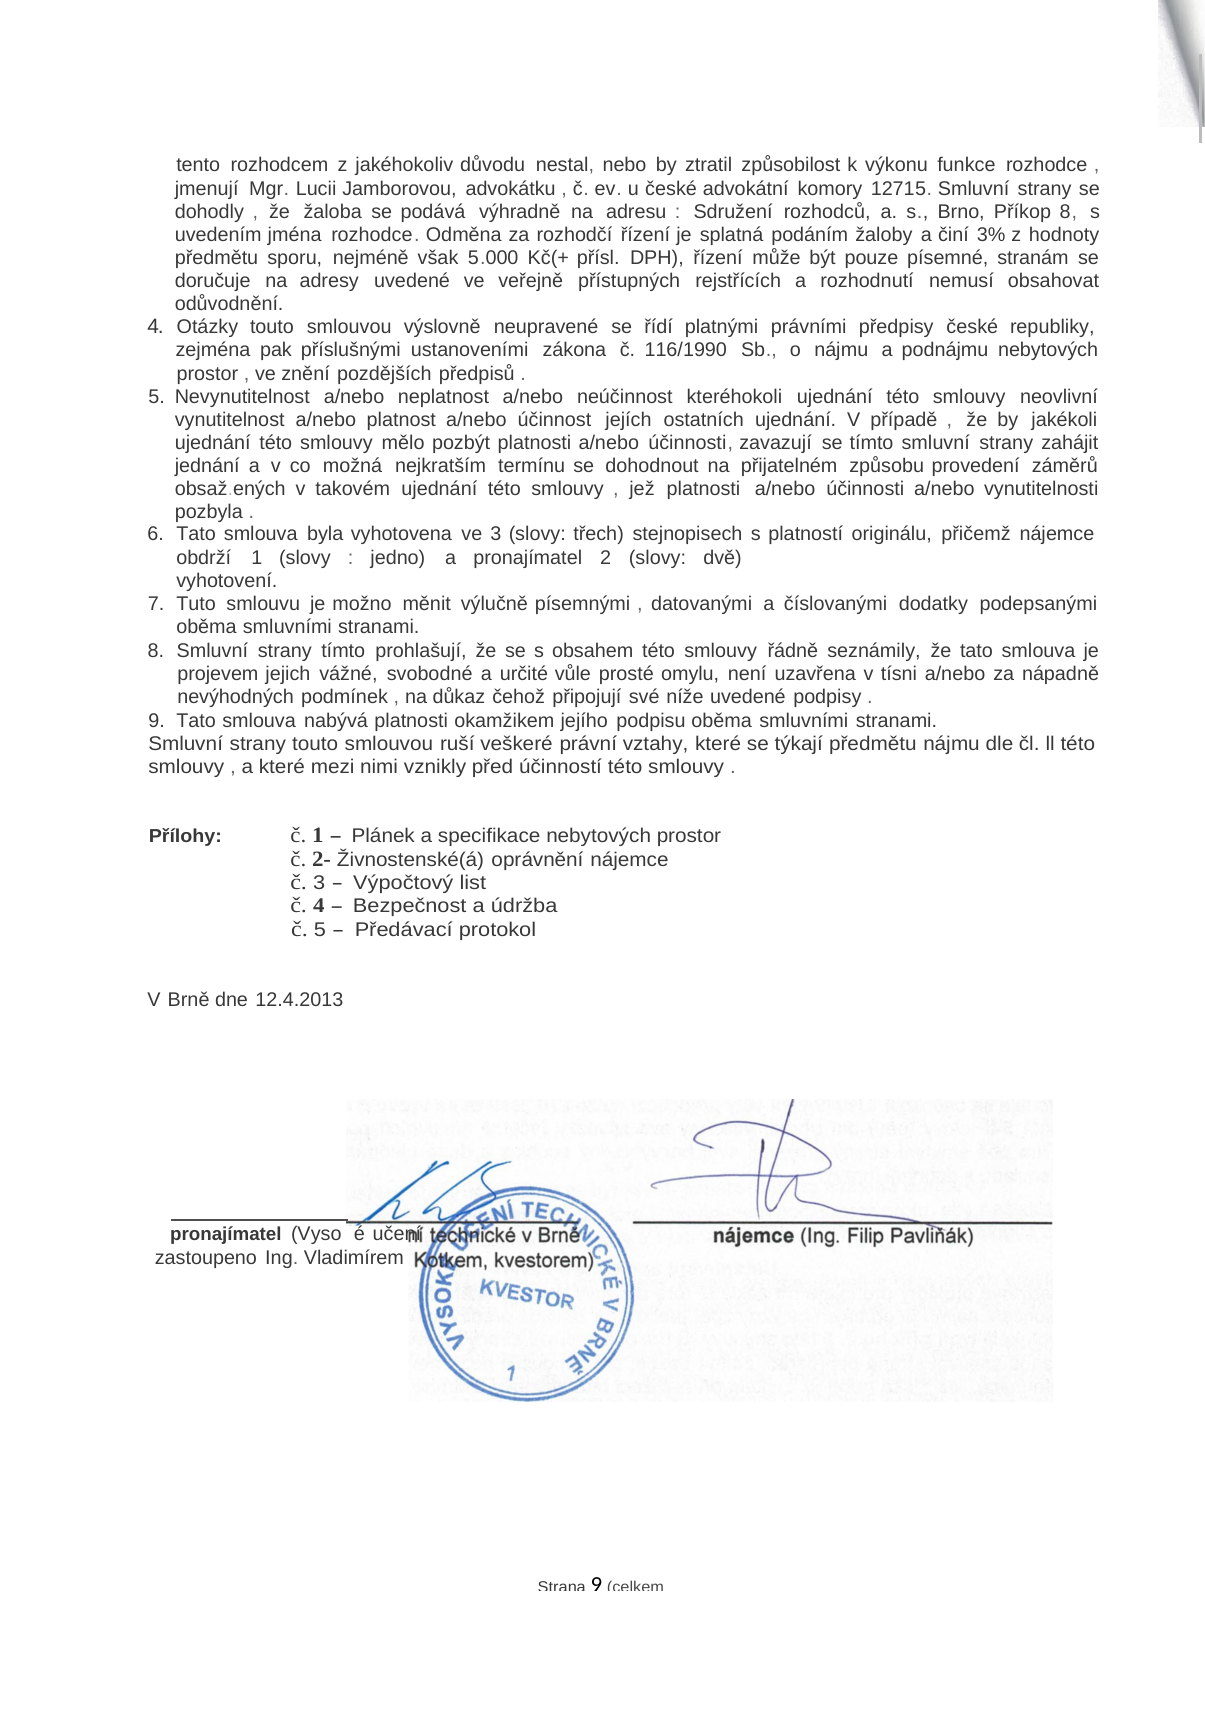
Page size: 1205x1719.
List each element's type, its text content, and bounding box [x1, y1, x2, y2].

text V Brně dne 12.4.2013 [147, 988, 1111, 1011]
list Tuto smlouvu je možno měnit výlučně písemnými , datovanými a číslovanými dodatky podepsanými oběma smluvními stranami. [148, 592, 1098, 638]
picture [1158, 0, 1205, 127]
text č. 5 - Předávací protokol [291, 917, 1111, 941]
text zejména pak příslušnými ustanoveními zákona č. 116/1990 Sb., o nájmu a podnájmu nebytových prostor , ve znění pozdějších předpisů . [175, 338, 1098, 384]
text Přílohy: č. 1 - Plánek a specifikace nebytových prostor [148, 822, 1111, 847]
text č. 2- Živnostenské(á) oprávnění nájemce [290, 847, 1111, 871]
text pronajímatel (Vyso é učení zastoupeno Ing. Vladimírem [154, 1221, 423, 1268]
list Tato smlouva byla vyhotovena ve 3 (slovy: třech) stejnopisech s platností originálu, přičemž nájemce [147, 522, 1111, 545]
list Otázky touto smlouvou výslovně neupravené se řídí platnými právními předpisy české republiky, [147, 315, 1111, 338]
list Tato smlouva nabývá platnosti okamžikem jejího podpisu oběma smluvními stranami. [148, 708, 1111, 731]
text č. 4 - Bezpečnost a údržba [290, 894, 1111, 917]
list Nevynutitelnost a/nebo neplatnost a/nebo neúčinnost kteréhokoli ujednání této smlouvy neovlivní vynutitelnost a/nebo platnost a/nebo účinnost jejích ostatních ujednání. V případě , že by jakékoli ujednání této smlouvy mělo pozbýt platnosti a/nebo účinnosti, zavazují se tímto smluvní strany zahájit jednání a v co možná nejkratším termínu se dohodnout na přijatelném způsobu provedení záměrů obsaž.ených v takovém ujednání této smlouvy , jež platnosti a/nebo účinnosti a/nebo vynutitelnosti pozbyla . [148, 385, 1098, 522]
text tento rozhodcem z jakéhokoliv důvodu nestal, nebo by ztratil způsobilost k výkonu funkce rozhodce , jmenují Mgr. Lucii Jamborovou, advokátku , č. ev. u české advokátní komory 12715. Smluvní strany se dohodly , že žaloba se podává výhradně na adresu : Sdružení rozhodců, a. s., Brno, Příkop 8, s uvedením jména rozhodce. Odměna za rozhodčí řízení je splatná podáním žaloby a činí 3% z hodnoty předmětu sporu, nejméně však 5.000 Kč(+ přísl. DPH), řízení může být pouze písemné, stranám se doručuje na adresy uvedené ve veřejně přístupných rejstřících a rozhodnutí nemusí obsahovat odůvodnění. [174, 153, 1100, 315]
list Smluvní strany tímto prohlašují, že se s obsahem této smlouvy řádně seznámily, že tato smlouva je projevem jejich vážné, svobodné a určité vůle prosté omylu, není uzavřena v tísni a/nebo za nápadně nevýhodných podmínek , na důkaz čehož připojují své níže uvedené podpisy . [147, 638, 1099, 708]
picture [346, 1099, 1053, 1402]
text Smluvní strany touto smlouvou ruší veškeré právní vztahy, které se týkají předmětu nájmu dle čl. ll této smlouvy , a které mezi nimi vznikly před účinností této smlouvy . [148, 732, 1099, 777]
text obdrží 1 (slovy : jedno) a pronajímatel 2 (slovy: dvě) vyhotovení. [176, 546, 742, 592]
text č. 3 - Výpočtový list [290, 871, 1111, 894]
